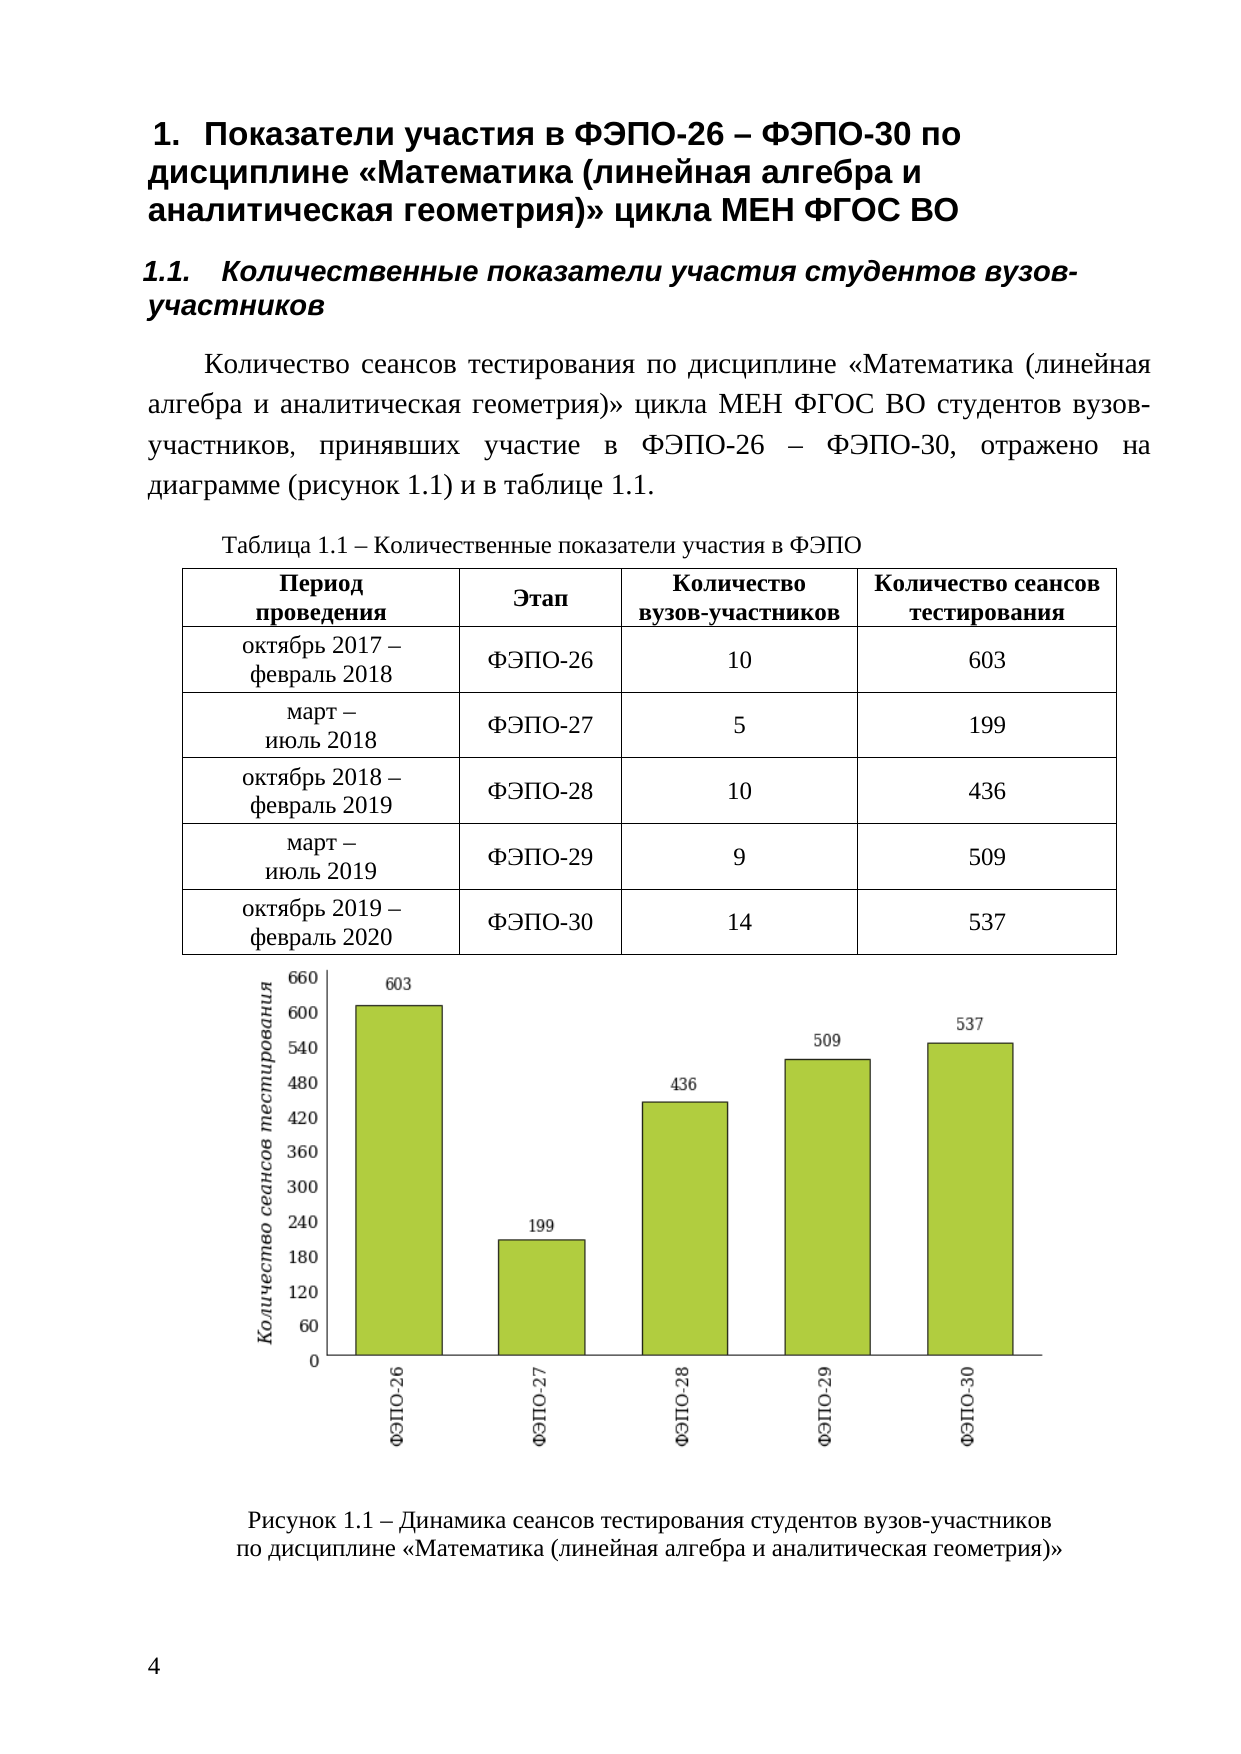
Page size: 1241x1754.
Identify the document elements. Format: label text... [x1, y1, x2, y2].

table_cell ФЭПО-28 [460, 758, 621, 823]
table_cell 436 [858, 758, 1116, 823]
table_cell 537 [858, 890, 1116, 954]
table_header Период проведения [183, 569, 459, 626]
picture [214, 956, 1085, 1505]
table_header Количество сеансов тестирования [858, 569, 1116, 626]
table_cell 603 [858, 627, 1116, 692]
table_cell 5 [622, 693, 857, 757]
text Таблица 1.1 – Количественные показатели участия в ФЭПО [148, 530, 1152, 559]
table_cell март – июль 2018 [183, 693, 459, 757]
table_cell октябрь 2018 – февраль 2019 [183, 758, 459, 823]
table_cell октябрь 2017 – февраль 2018 [183, 627, 459, 692]
subtitle Количественные показатели участия студентов вузов-участников [148, 254, 1152, 321]
table_cell март – июль 2019 [183, 824, 459, 888]
table_cell 199 [858, 693, 1116, 757]
table_cell ФЭПО-26 [460, 627, 621, 692]
table_cell 14 [622, 890, 857, 954]
table_cell 509 [858, 824, 1116, 888]
table_cell 9 [622, 824, 857, 888]
text Количество сеансов тестирования по дисциплине «Математика (линейная алгебра и аналитическая геометрия)» цикла МЕН ФГОС ВО студентов вузов-участников, принявших участие в ФЭПО-26 – ФЭПО-30, отражено на диаграмме (рисунок 1.1) и в таблице 1.1. [148, 346, 1152, 501]
subtitle Показатели участия в ФЭПО-26 – ФЭПО-30 по дисциплине «Математика (линейная алгебра и аналитическая геометрия)» цикла МЕН ФГОС ВО [148, 114, 1152, 229]
table_cell ФЭПО-27 [460, 693, 621, 757]
table_cell ФЭПО-30 [460, 890, 621, 954]
table_cell 10 [622, 758, 857, 823]
table_cell ФЭПО-29 [460, 824, 621, 888]
table_header Этап [460, 569, 621, 626]
table_cell 10 [622, 627, 857, 692]
table_header Количество вузов-участников [622, 569, 857, 626]
table_cell октябрь 2019 – февраль 2020 [183, 890, 459, 954]
